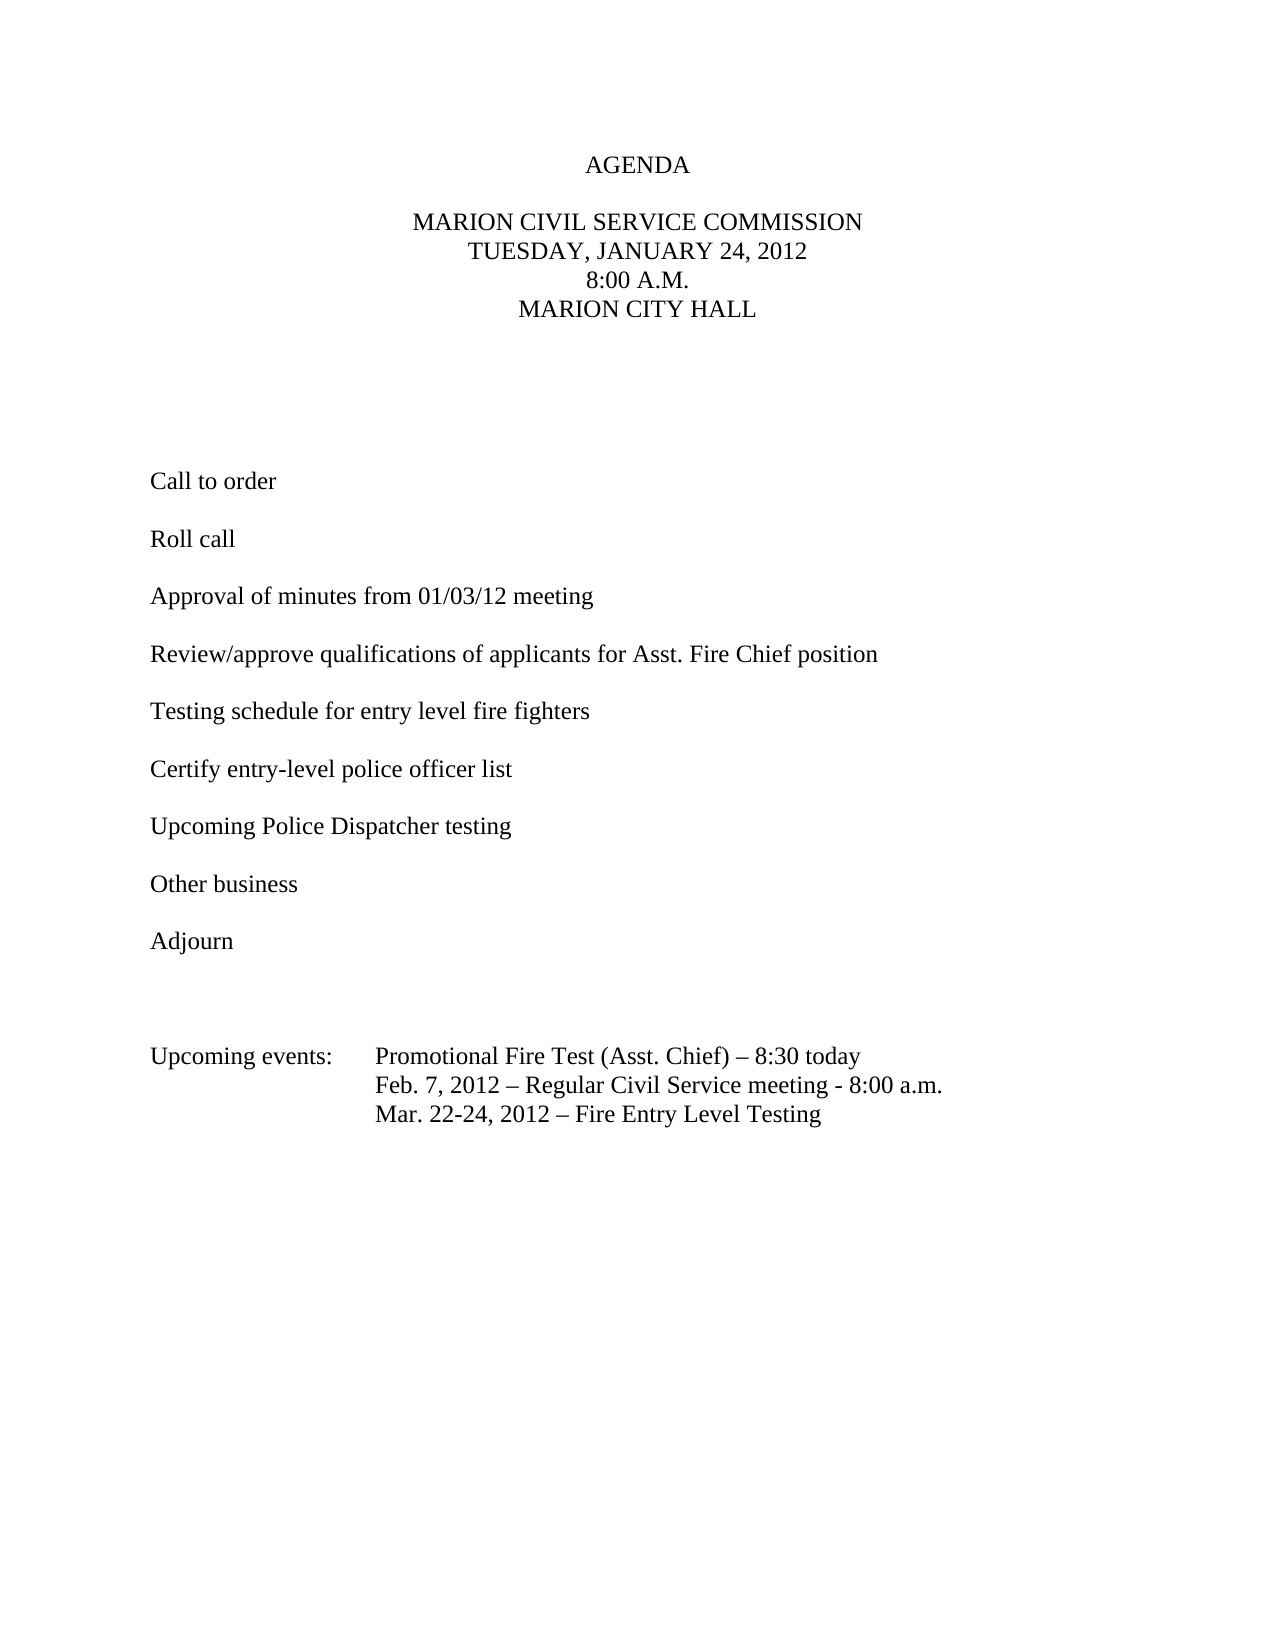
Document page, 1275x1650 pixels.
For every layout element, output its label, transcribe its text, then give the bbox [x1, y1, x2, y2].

text AGENDA [150, 150, 1125, 179]
text Adjourn [150, 926, 1125, 955]
text MARION CITY HALL [150, 294, 1125, 322]
text Upcoming events: Promotional Fire Test (Asst. Chief) – 8:30 today [150, 1041, 1125, 1070]
text Feb. 7, 2012 – Regular Civil Service meeting - 8:00 a.m. [150, 1070, 1125, 1099]
text Approval of minutes from 01/03/12 meeting [150, 581, 1125, 610]
text Review/approve qualifications of applicants for Asst. Fire Chief position [150, 639, 1125, 667]
text Other business [150, 869, 1125, 897]
text Mar. 22-24, 2012 – Fire Entry Level Testing [150, 1099, 1125, 1127]
text Roll call [150, 524, 1125, 552]
text 8:00 A.M. [150, 265, 1125, 294]
text TUESDAY, JANUARY 24, 2012 [150, 236, 1125, 265]
text Call to order [150, 466, 1125, 495]
text MARION CIVIL SERVICE COMMISSION [150, 207, 1125, 236]
text Upcoming Police Dispatcher testing [150, 811, 1125, 840]
text Certify entry-level police officer list [150, 754, 1125, 782]
text Testing schedule for entry level fire fighters [150, 696, 1125, 725]
